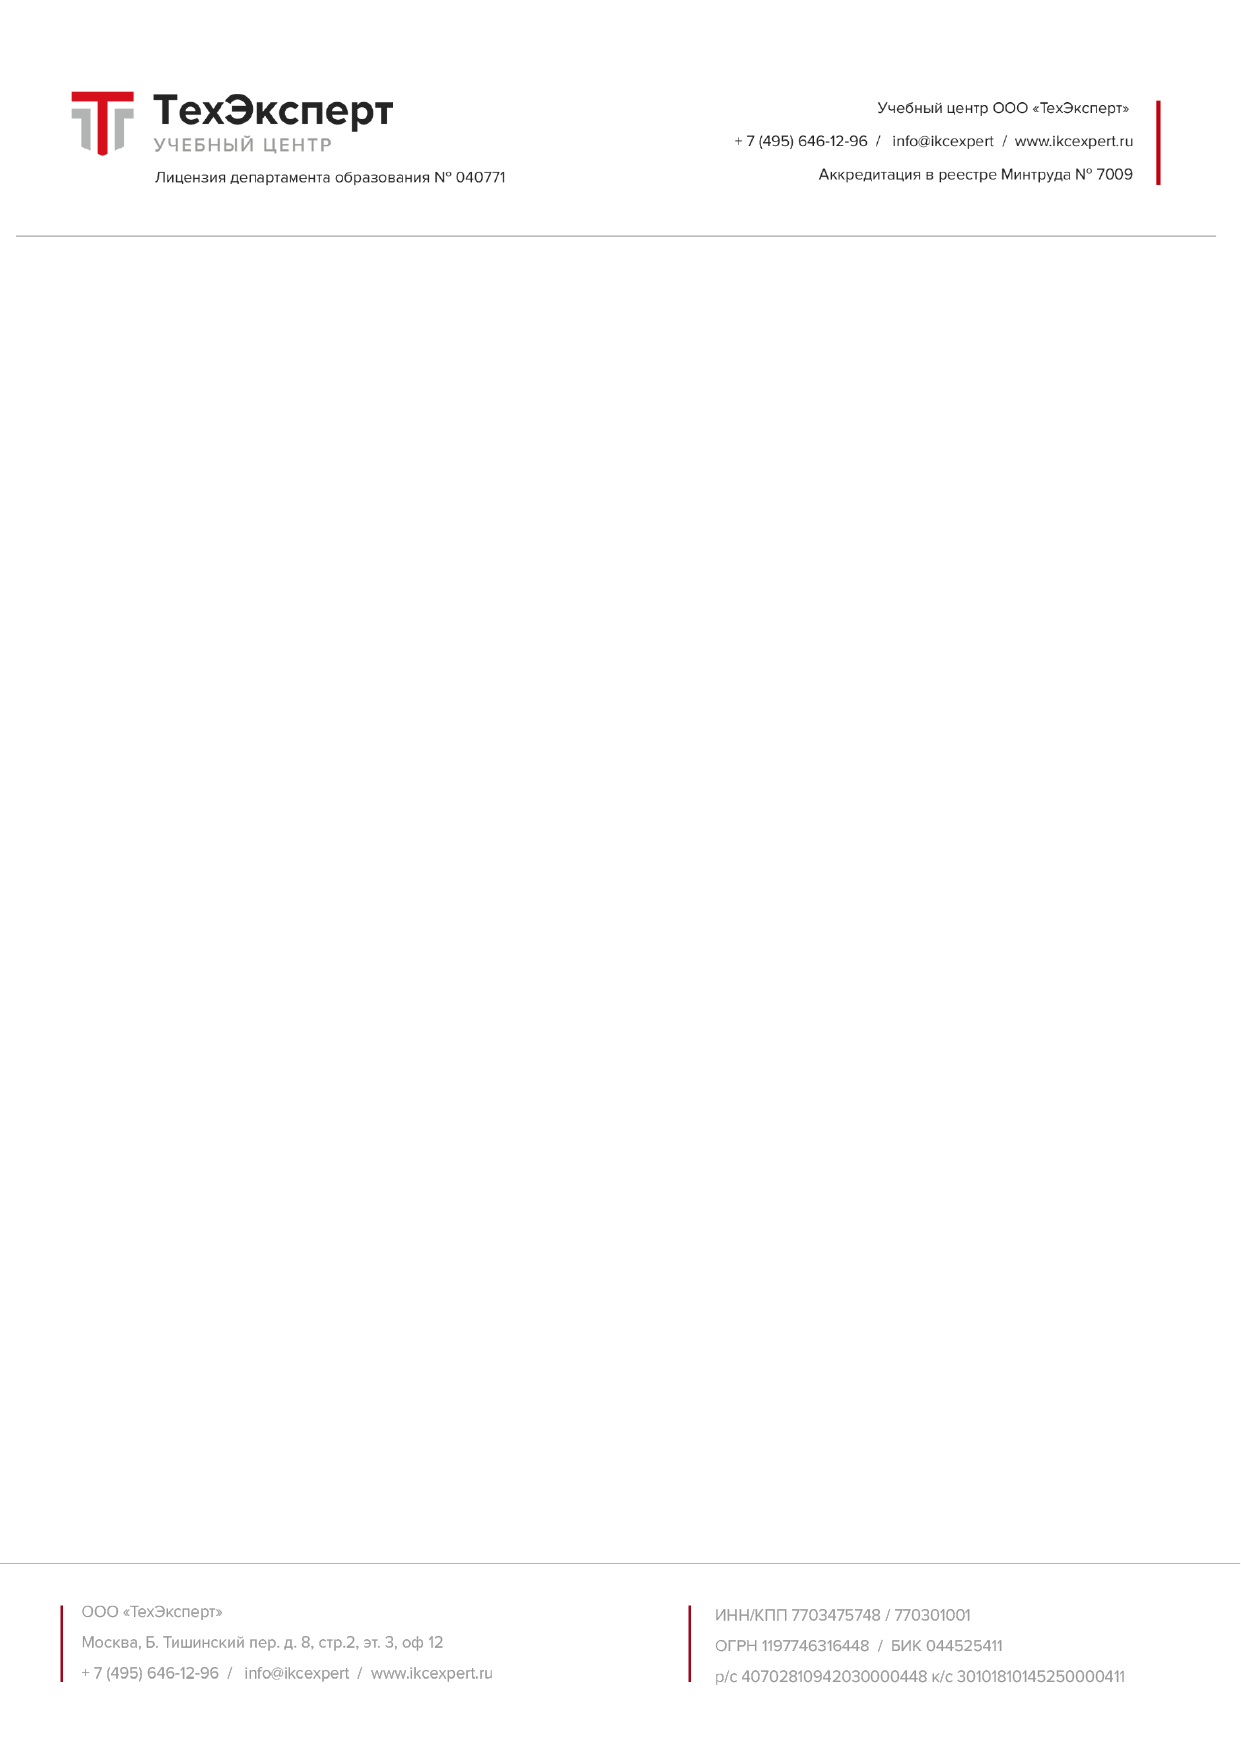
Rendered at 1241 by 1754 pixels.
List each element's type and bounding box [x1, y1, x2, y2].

picture [0, 1547, 1241, 1729]
picture [16, 45, 1217, 250]
